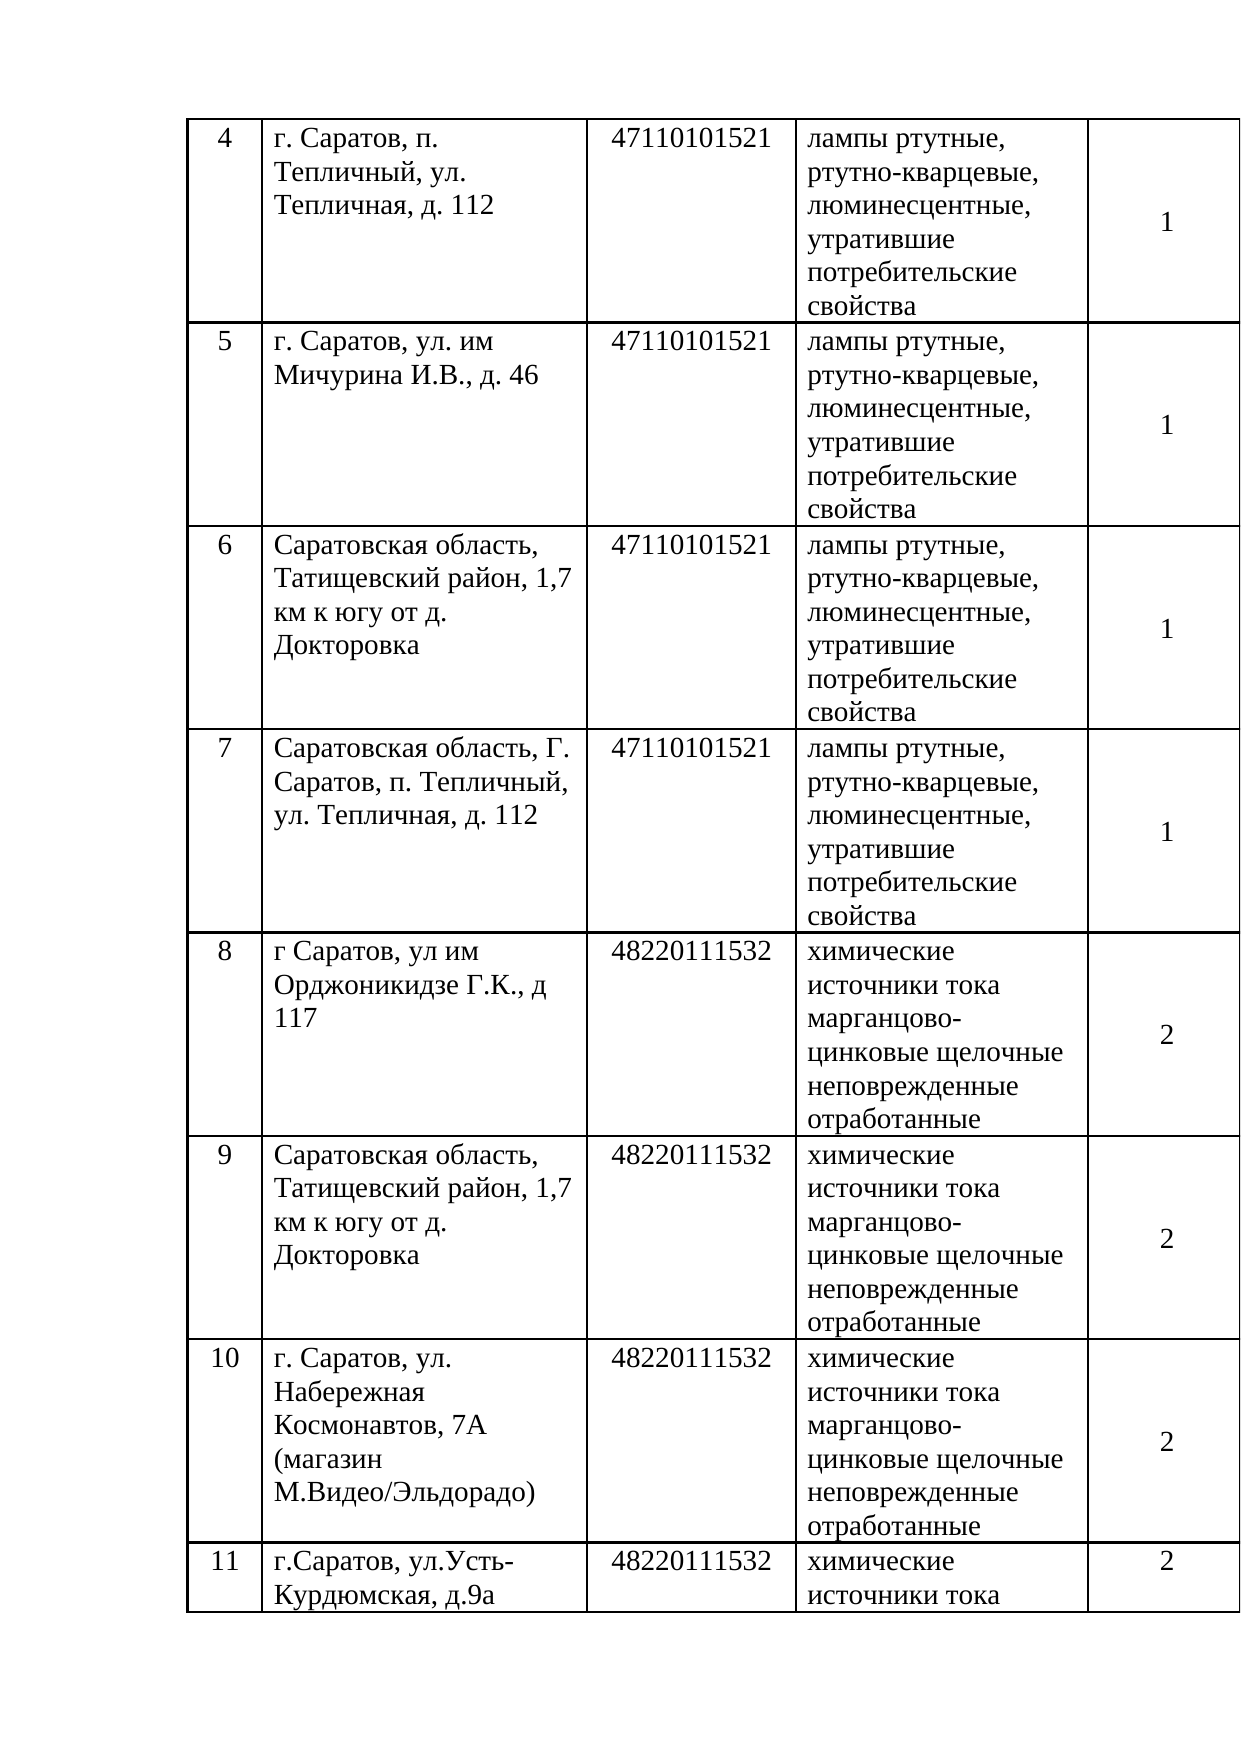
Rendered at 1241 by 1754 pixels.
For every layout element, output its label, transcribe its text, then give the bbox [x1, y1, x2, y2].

table_cell 48220111532 [588, 934, 795, 1135]
table_cell 1 [1089, 120, 1239, 321]
table_cell г Саратов, ул им Орджоникидзе Г.К., д 117 [263, 934, 586, 1135]
table_cell 9 [189, 1137, 261, 1338]
table_cell г. Саратов, п. Тепличный, ул. Тепличная, д. 112 [263, 120, 586, 321]
table_cell лампы ртутные, ртутно-кварцевые, люминесцентные, утратившие потребительские свойства [797, 527, 1087, 728]
table_cell 48220111532 [588, 1340, 795, 1541]
table_cell Саратовская область, Татищевский район, 1,7 км к югу от д. Докторовка [263, 1137, 586, 1338]
table_cell 2 [1089, 1137, 1239, 1338]
table_cell 47110101521 [588, 527, 795, 728]
table_cell 48220111532 [588, 1544, 795, 1611]
table_cell 47110101521 [588, 120, 795, 321]
table_cell г. Саратов, ул. Набережная Космонавтов, 7А (магазин М.Видео/Эльдорадо) [263, 1340, 586, 1541]
table_cell 1 [1089, 324, 1239, 525]
table_cell химические источники тока марганцово-цинковые щелочные неповрежденные отработанные [797, 934, 1087, 1135]
table_cell г. Саратов, ул. им Мичурина И.В., д. 46 [263, 324, 586, 525]
table_cell 2 [1089, 934, 1239, 1135]
table_cell 10 [189, 1340, 261, 1541]
table_cell химические источники тока марганцово-цинковые щелочные неповрежденные отработанные [797, 1137, 1087, 1338]
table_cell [263, 1544, 586, 1611]
table_cell 47110101521 [588, 324, 795, 525]
table_cell химические источники тока марганцово-цинковые щелочные неповрежденные отработанные [797, 1340, 1087, 1541]
table_cell 5 [189, 324, 261, 525]
table_cell 1 [1089, 527, 1239, 728]
table_cell Саратовская область, Г. Саратов, п. Тепличный, ул. Тепличная, д. 112 [263, 730, 586, 931]
table_cell 1 [1089, 730, 1239, 931]
table_cell 6 [189, 527, 261, 728]
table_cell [797, 120, 1087, 321]
table_cell 4 [189, 120, 261, 321]
table_cell лампы ртутные, ртутно-кварцевые, люминесцентные, утратившие потребительские свойства [797, 730, 1087, 931]
table_cell 48220111532 [588, 1137, 795, 1338]
table_cell 11 [189, 1544, 261, 1611]
table_cell 47110101521 [588, 730, 795, 931]
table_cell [797, 1544, 1087, 1611]
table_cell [797, 324, 1087, 525]
table_cell 7 [189, 730, 261, 931]
table_cell 2 [1089, 1544, 1239, 1611]
table_cell 2 [1089, 1340, 1239, 1541]
table_cell Саратовская область, Татищевский район, 1,7 км к югу от д. Докторовка [263, 527, 586, 728]
table_cell 8 [189, 934, 261, 1135]
